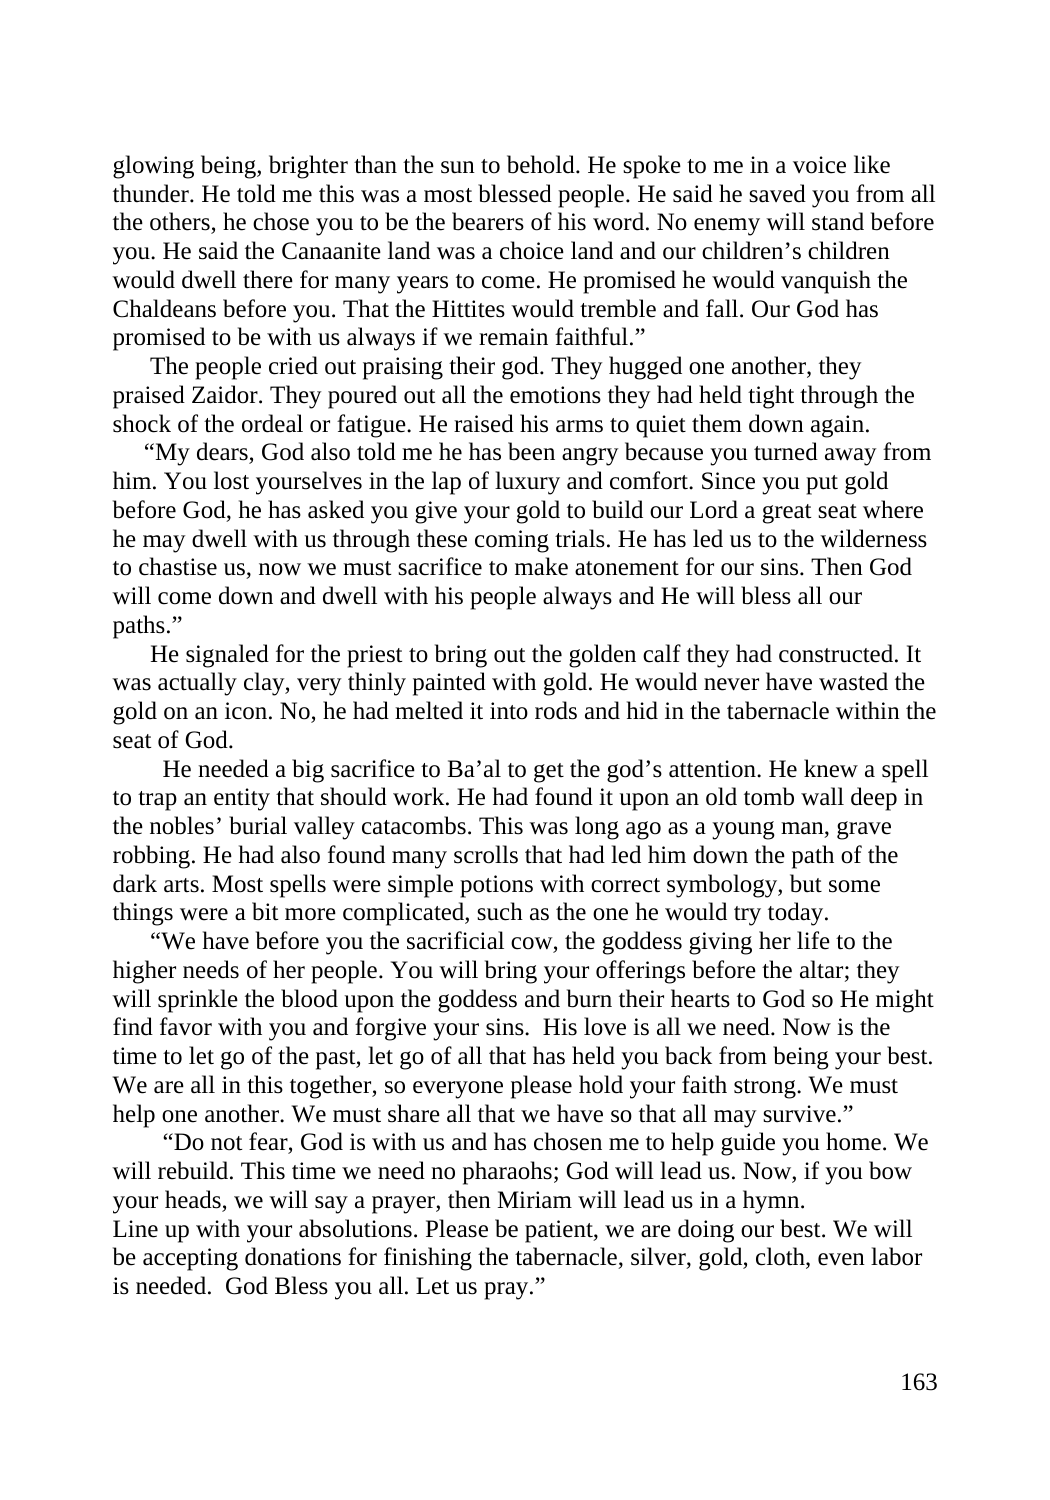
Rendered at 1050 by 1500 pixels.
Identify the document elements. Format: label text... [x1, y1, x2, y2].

text “Do not fear, God is with us and has chosen me to help guide you home. We will rebuild. This time we need no pharaohs; God will lead us. Now, if you bow your heads, we will say a prayer, then Miriam will lead us in a hymn. [112, 1127, 937, 1214]
text Line up with your absolutions. Please be patient, we are doing our best. We will be accepting donations for finishing the tabernacle, silver, gold, cloth, even labor is needed. God Bless you all. Let us pray.” [112, 1214, 937, 1300]
text He needed a big sacrifice to Ba’al to get the god’s attention. He knew a spell to trap an entity that should work. He had found it upon an old tomb wall deep in the nobles’ burial valley catacombs. This was long ago as a young man, grave robbing. He had also found many scrolls that had led him down the path of the dark arts. Most spells were simple potions with correct symbology, but some things were a bit more complicated, such as the one he would try today. [112, 754, 937, 926]
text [112, 150, 937, 351]
text The people cried out praising their god. They hugged one another, they praised Zaidor. They poured out all the emotions they had held tight through the shock of the ordeal or fatigue. He raised his arms to quiet them down again. [112, 351, 937, 437]
text He signaled for the priest to bring out the golden calf they had constructed. It was actually clay, very thinly painted with gold. He would never have wasted the gold on an icon. No, he had melted it into rods and hid in the tabernacle within the seat of God. [112, 639, 937, 754]
text “My dears, God also told me he has been angry because you turned away from him. You lost yourselves in the lap of luxury and comfort. Since you put gold before God, he has asked you give your gold to build our Lord a great seat where he may dwell with us through these coming trials. He has led us to the wilderness to chastise us, now we must sacrifice to make atonement for our sins. Then God will come down and dwell with his people always and He will bless all our paths.” [112, 437, 937, 639]
text “We have before you the sacrificial cow, the goddess giving her life to the higher needs of her people. You will bring your offerings before the altar; they will sprinkle the blood upon the goddess and burn their hearts to God so He might find favor with you and forgive your sins. His love is all we need. Now is the time to let go of the past, let go of all that has held you back from being your best. We are all in this together, so everyone please hold your faith strong. We must help one another. We must share all that we have so that all may survive.” [112, 926, 937, 1127]
